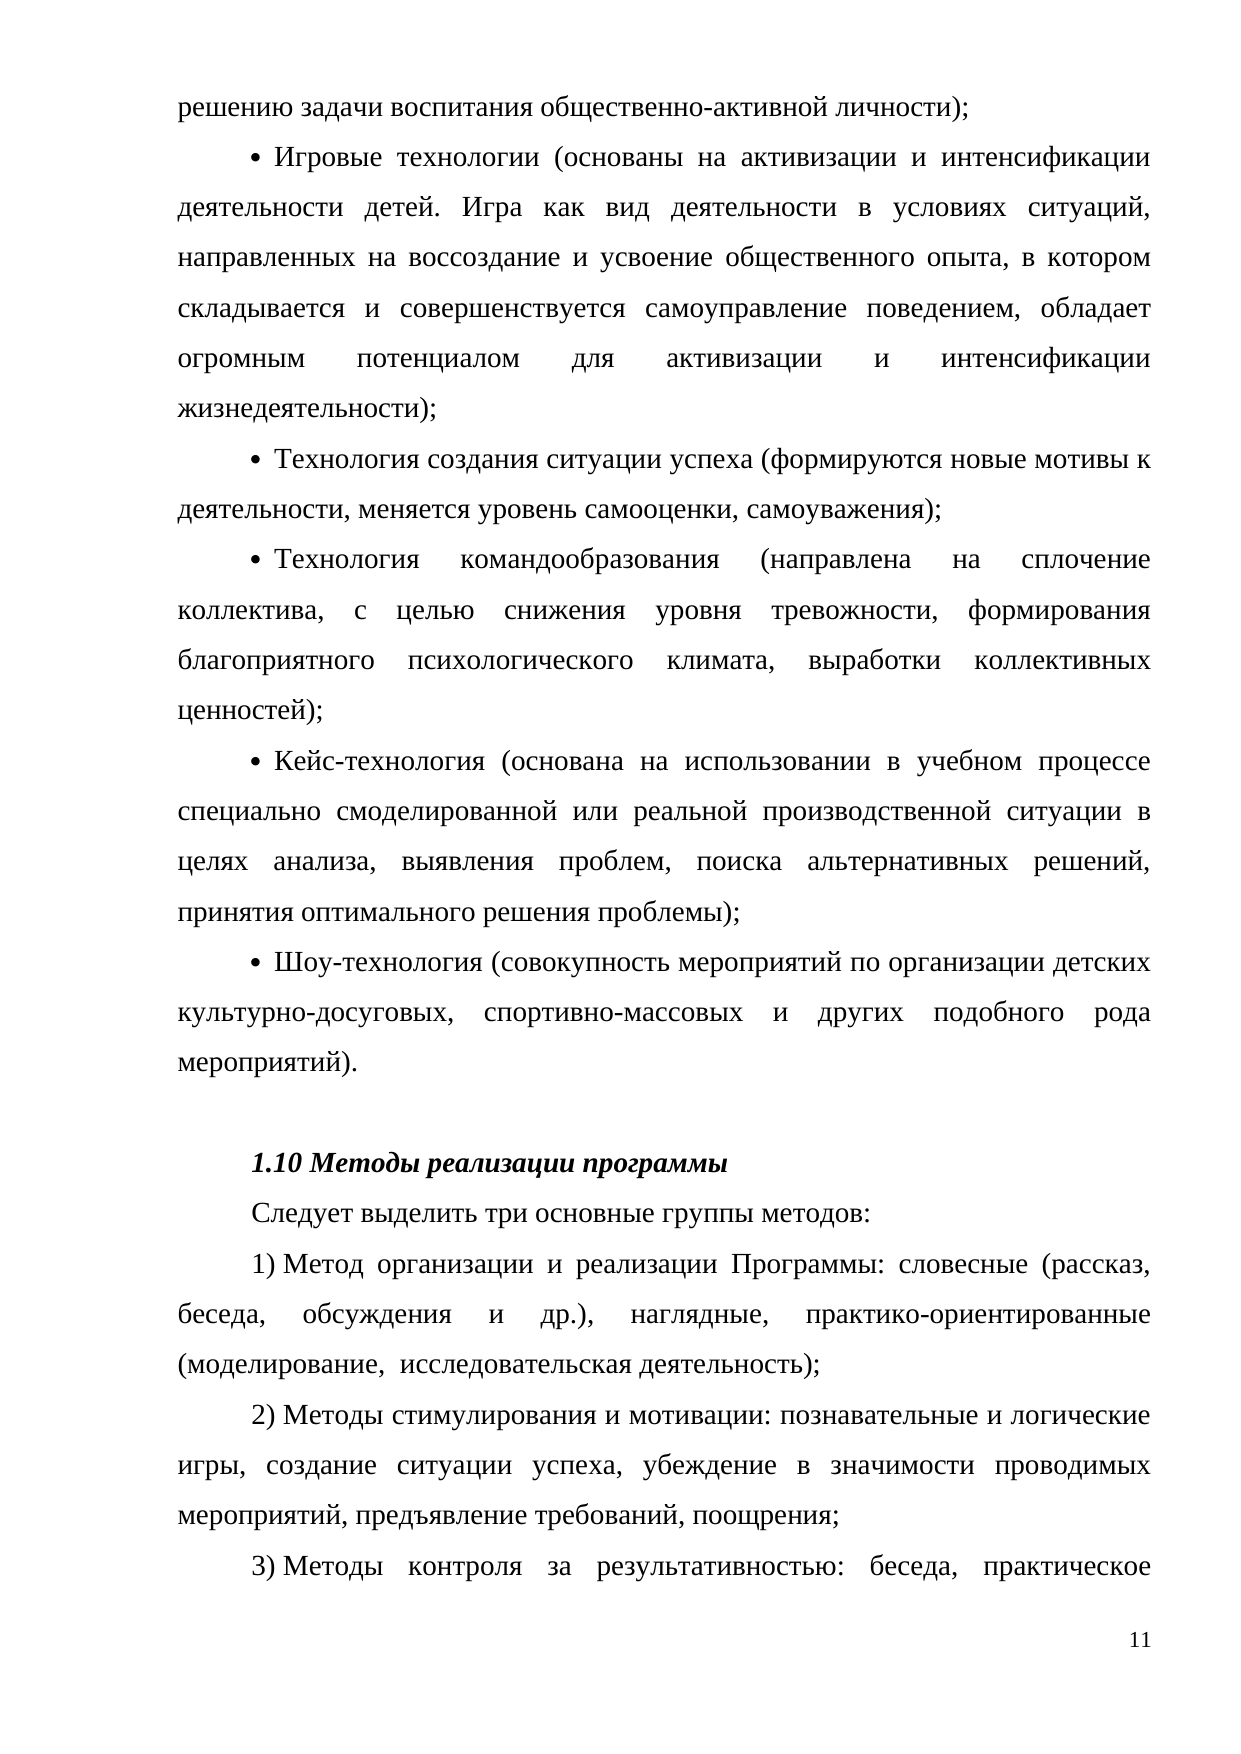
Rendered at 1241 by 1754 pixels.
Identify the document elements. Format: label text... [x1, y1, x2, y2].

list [177, 1548, 1152, 1581]
list Технология командообразования (направлена на сплочение коллектива, с целью снижения уровня тревожности, формирования благоприятного психологического климата, выработки коллективных ценностей); [177, 541, 1152, 726]
list Методы стимулирования и мотивации: познавательные и логические игры, создание ситуации успеха, убеждение в значимости проводимых мероприятий, предъявление требований, поощрения; [177, 1397, 1152, 1531]
list Технология создания ситуации успеха (формируются новые мотивы к деятельности, меняется уровень самооценки, самоуважения); [177, 441, 1152, 525]
text Следует выделить три основные группы методов: [177, 1196, 1152, 1229]
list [177, 89, 1152, 122]
text 1.10 Методы реализации программы [177, 1145, 1152, 1179]
list Метод организации и реализации Программы: словесные (рассказ, беседа, обсуждения и др.), наглядные, практико-ориентированные (моделирование, исследовательская деятельность); [177, 1246, 1152, 1380]
list Игровые технологии (основаны на активизации и интенсификации деятельности детей. Игра как вид деятельности в условиях ситуаций, направленных на воссоздание и усвоение общественного опыта, в котором складывается и совершенствуется самоуправление поведением, обладает огромным потенциалом для активизации и интенсификации жизнедеятельности); [177, 139, 1152, 424]
list Шоу-технология (совокупность мероприятий по организации детских культурно-досуговых, спортивно-массовых и других подобного рода мероприятий). [177, 944, 1152, 1078]
list Кейс-технология (основана на использовании в учебном процессе специально смоделированной или реальной производственной ситуации в целях анализа, выявления проблем, поиска альтернативных решений, принятия оптимального решения проблемы); [177, 743, 1152, 927]
